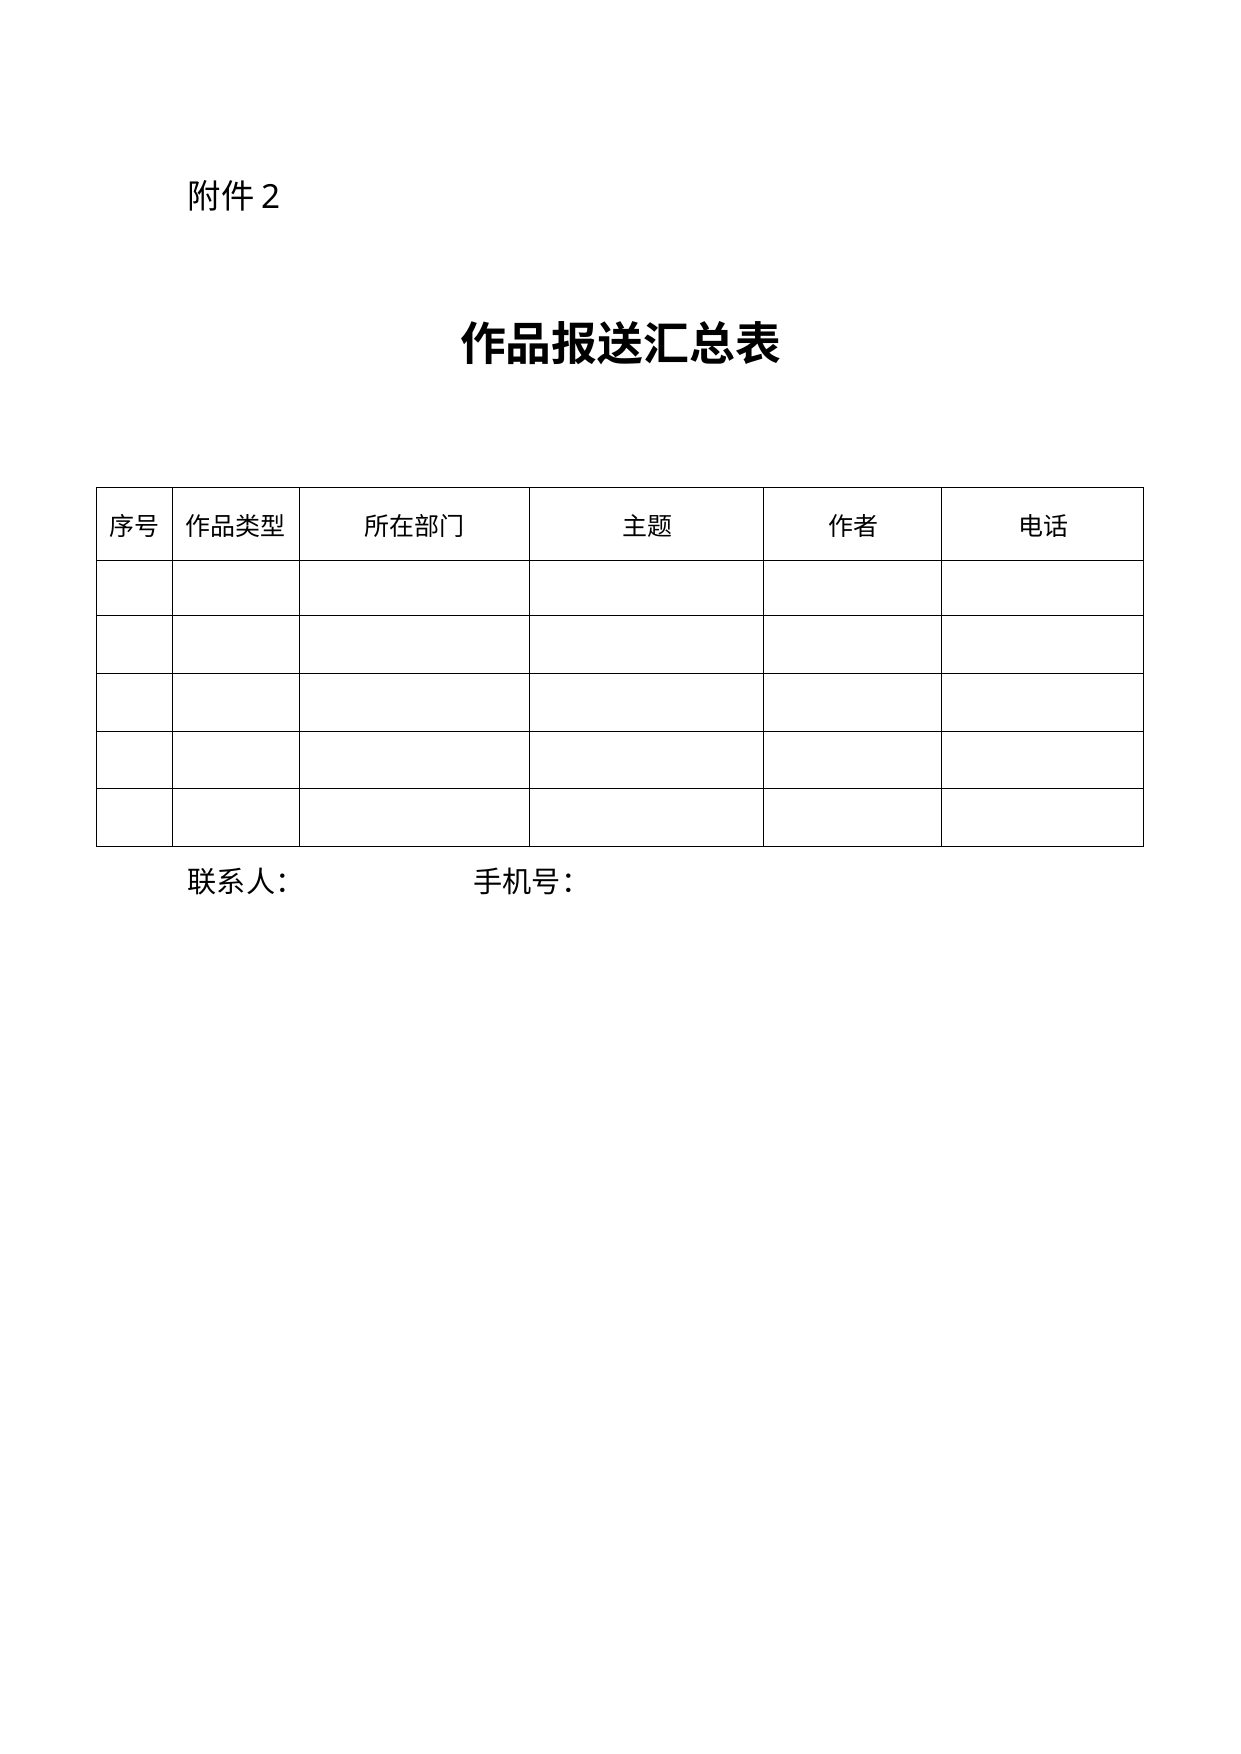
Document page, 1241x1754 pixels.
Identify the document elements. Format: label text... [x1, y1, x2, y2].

table_cell [173, 732, 299, 788]
table_cell [300, 674, 529, 731]
table_cell [173, 561, 299, 615]
table_cell [530, 674, 763, 731]
table_header 所在部门 [300, 488, 529, 560]
table_cell [97, 616, 172, 673]
table_cell [764, 674, 941, 731]
table_cell [300, 789, 529, 846]
table_cell [530, 789, 763, 846]
table_cell [300, 616, 529, 673]
table_cell [942, 561, 1143, 615]
table_cell [530, 616, 763, 673]
table_cell [300, 732, 529, 788]
table_cell [173, 616, 299, 673]
table_cell [942, 674, 1143, 731]
table_cell [97, 561, 172, 615]
table_cell [97, 789, 172, 846]
text 作品报送汇总表 [187, 292, 1053, 389]
table_cell [300, 561, 529, 615]
table_cell [942, 616, 1143, 673]
table_header 作品类型 [173, 488, 299, 560]
table_cell [764, 789, 941, 846]
table_cell [97, 674, 172, 731]
table_cell [942, 789, 1143, 846]
table_cell [942, 732, 1143, 788]
text 附件2 [187, 162, 1053, 227]
table_cell [173, 674, 299, 731]
table_cell [530, 732, 763, 788]
table_cell [764, 616, 941, 673]
table_header 电话 [942, 488, 1143, 560]
table_header 主题 [530, 488, 763, 560]
table_cell [530, 561, 763, 615]
table_cell [173, 789, 299, 846]
table_cell [764, 732, 941, 788]
table_cell [764, 561, 941, 615]
text 联系人： 手机号： [187, 847, 1053, 912]
table_header 序号 [97, 488, 172, 560]
table_cell [97, 732, 172, 788]
table_header 作者 [764, 488, 941, 560]
